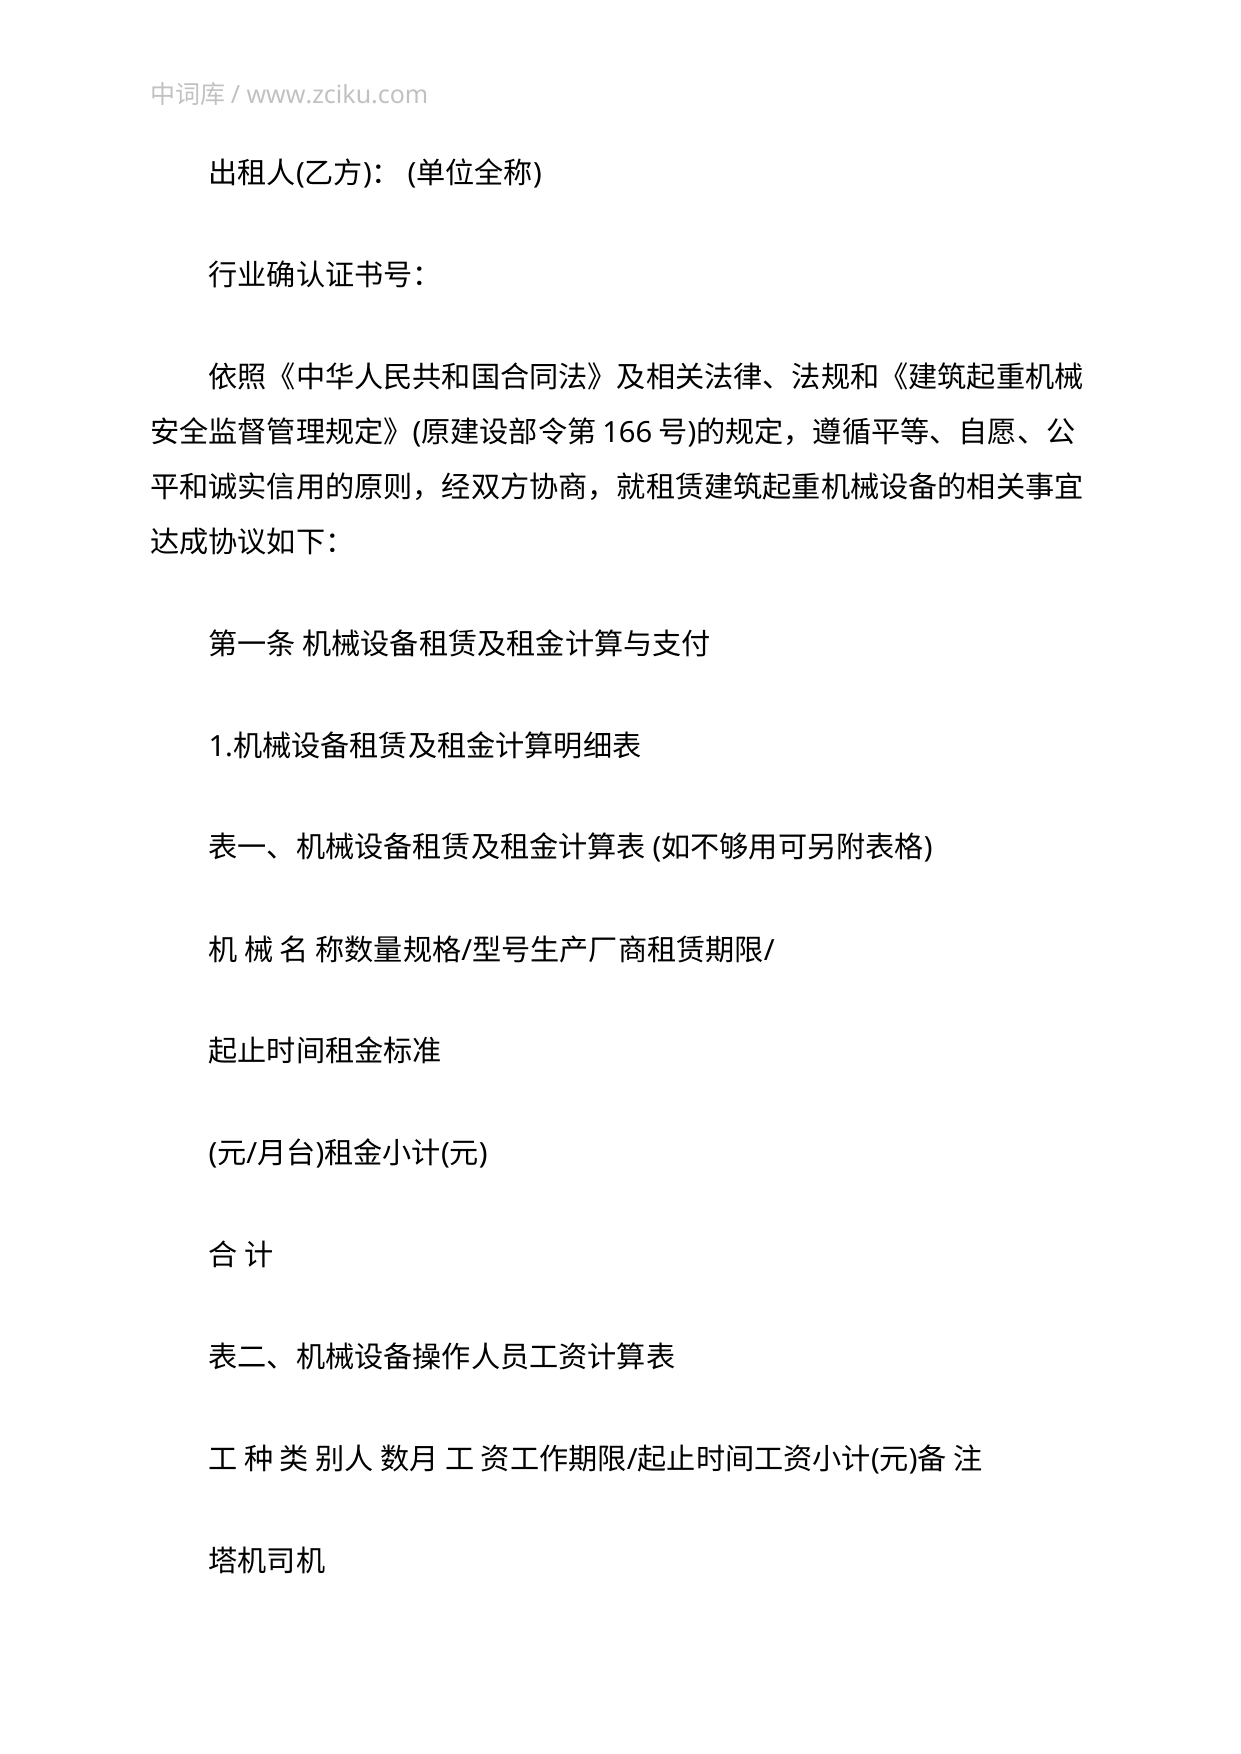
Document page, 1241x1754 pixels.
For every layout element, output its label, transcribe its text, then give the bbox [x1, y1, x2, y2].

text 机 械 名 称数量规格/型号生产厂商租赁期限/ [150, 926, 1090, 968]
text 表一、机械设备租赁及租金计算表 (如不够用可另附表格) [150, 824, 1090, 866]
text 表二、机械设备操作人员工资计算表 [150, 1333, 1090, 1376]
text 第一条 机械设备租赁及租金计算与支付 [150, 620, 1090, 663]
text 合 计 [150, 1232, 1090, 1274]
text 出租人(乙方)： (单位全称) [150, 150, 1090, 192]
text (元/月台)租金小计(元) [150, 1130, 1090, 1172]
text 行业确认证书号： [150, 252, 1090, 294]
text 依照《中华人民共和国合同法》及相关法律、法规和《建筑起重机械安全监督管理规定》(原建设部令第166号)的规定，遵循平等、自愿、公平和诚实信用的原则，经双方协商，就租赁建筑起重机械设备的相关事宜达成协议如下： [150, 354, 1090, 561]
text 1.机械设备租赁及租金计算明细表 [150, 722, 1090, 764]
text 起止时间租金标准 [150, 1028, 1090, 1070]
text 塔机司机 [150, 1537, 1090, 1579]
text 工 种 类 别人 数月 工 资工作期限/起止时间工资小计(元)备 注 [150, 1435, 1090, 1478]
